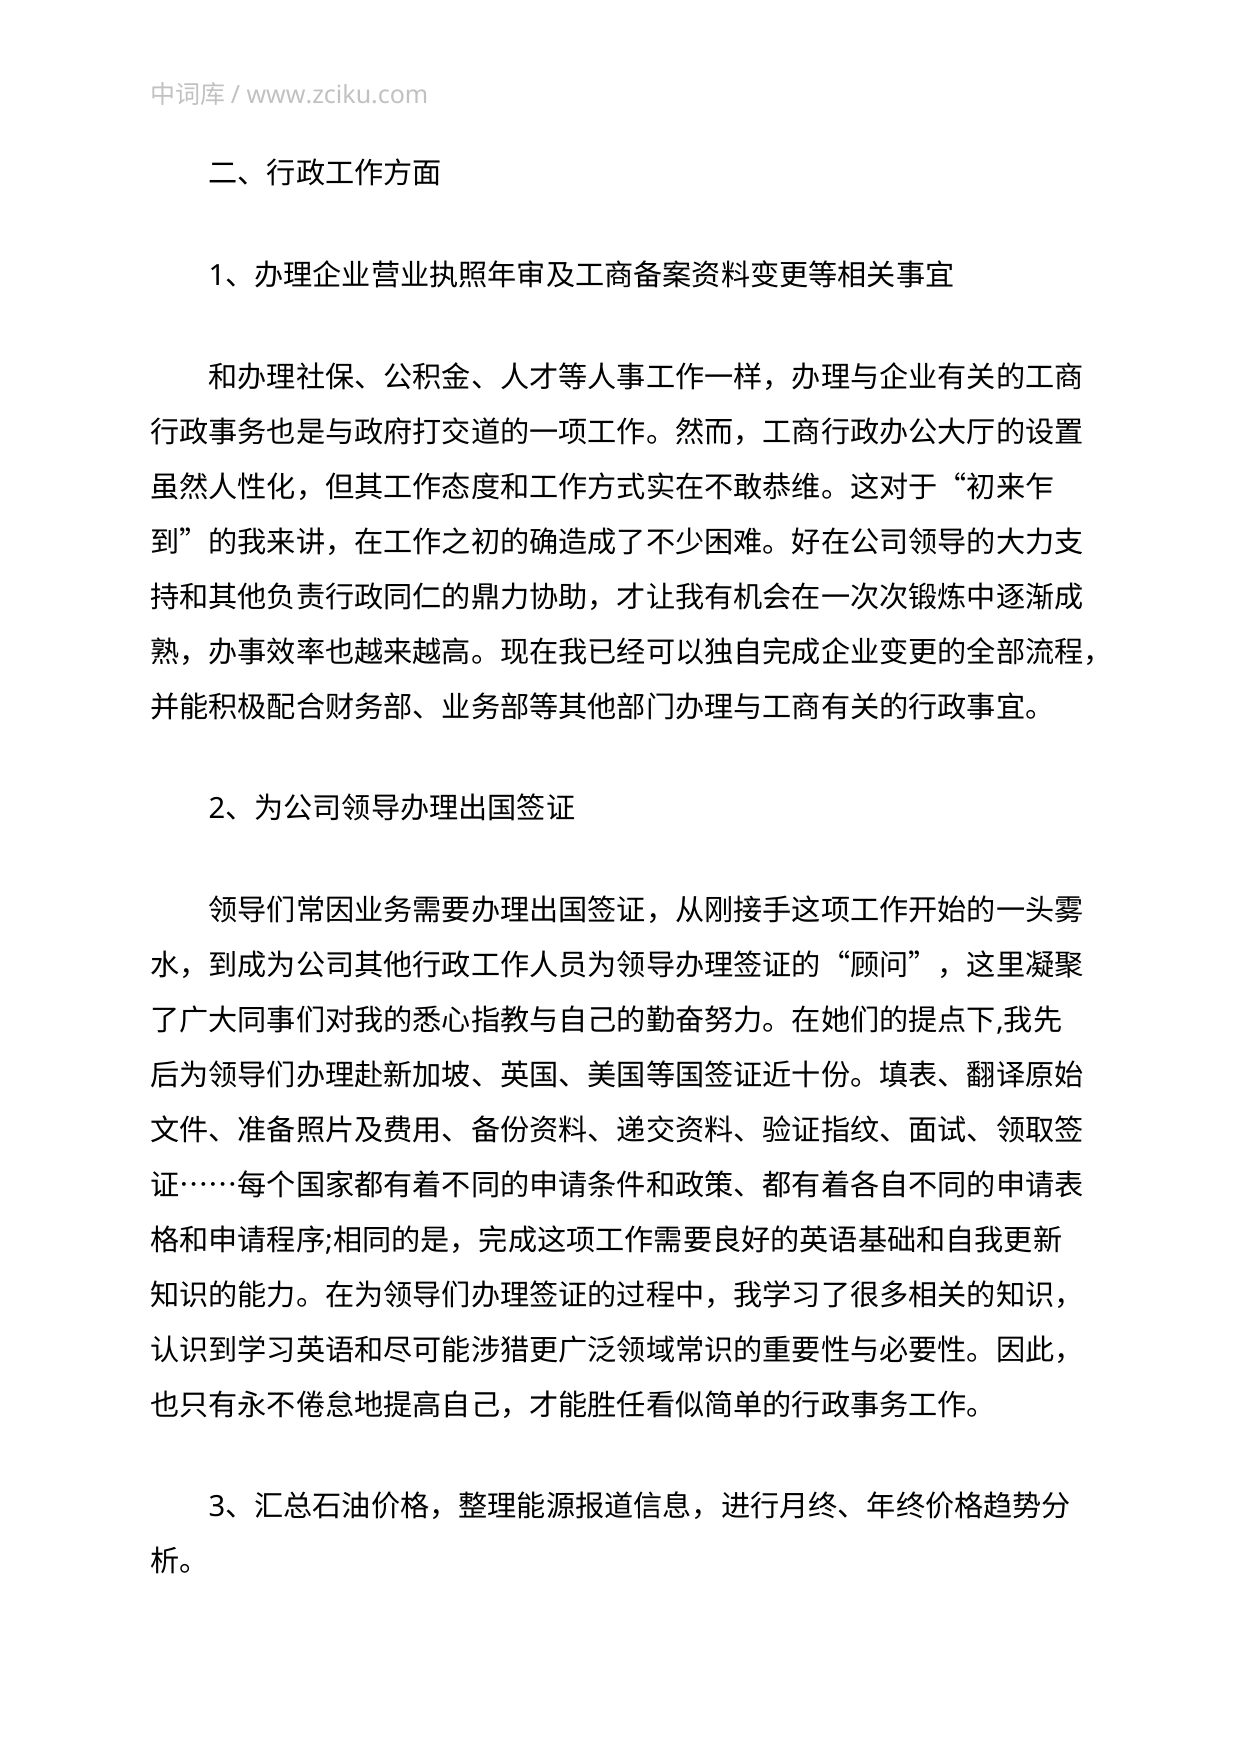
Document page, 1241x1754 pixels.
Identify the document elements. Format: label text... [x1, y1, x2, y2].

text 2、为公司领导办理出国签证 [150, 785, 1090, 827]
text 二、行政工作方面 [150, 150, 1090, 192]
text 和办理社保、公积金、人才等人事工作一样，办理与企业有关的工商行政事务也是与政府打交道的一项工作。然而，工商行政办公大厅的设置虽然人性化，但其工作态度和工作方式实在不敢恭维。这对于“初来乍到”的我来讲，在工作之初的确造成了不少困难。好在公司领导的大力支持和其他负责行政同仁的鼎力协助，才让我有机会在一次次锻炼中逐渐成熟，办事效率也越来越高。现在我已经可以独自完成企业变更的全部流程，并能积极配合财务部、业务部等其他部门办理与工商有关的行政事宜。 [150, 354, 1090, 725]
text 领导们常因业务需要办理出国签证，从刚接手这项工作开始的一头雾水，到成为公司其他行政工作人员为领导办理签证的“顾问”，这里凝聚了广大同事们对我的悉心指教与自己的勤奋努力。在她们的提点下,我先后为领导们办理赴新加坡、英国、美国等国签证近十份。填表、翻译原始文件、准备照片及费用、备份资料、递交资料、验证指纹、面试、领取签证……每个国家都有着不同的申请条件和政策、都有着各自不同的申请表格和申请程序;相同的是，完成这项工作需要良好的英语基础和自我更新知识的能力。在为领导们办理签证的过程中，我学习了很多相关的知识，认识到学习英语和尽可能涉猎更广泛领域常识的重要性与必要性。因此，也只有永不倦怠地提高自己，才能胜任看似简单的行政事务工作。 [150, 887, 1090, 1423]
text 3、汇总石油价格，整理能源报道信息，进行月终、年终价格趋势分析。 [150, 1483, 1090, 1580]
text 1、办理企业营业执照年审及工商备案资料变更等相关事宜 [150, 252, 1090, 294]
